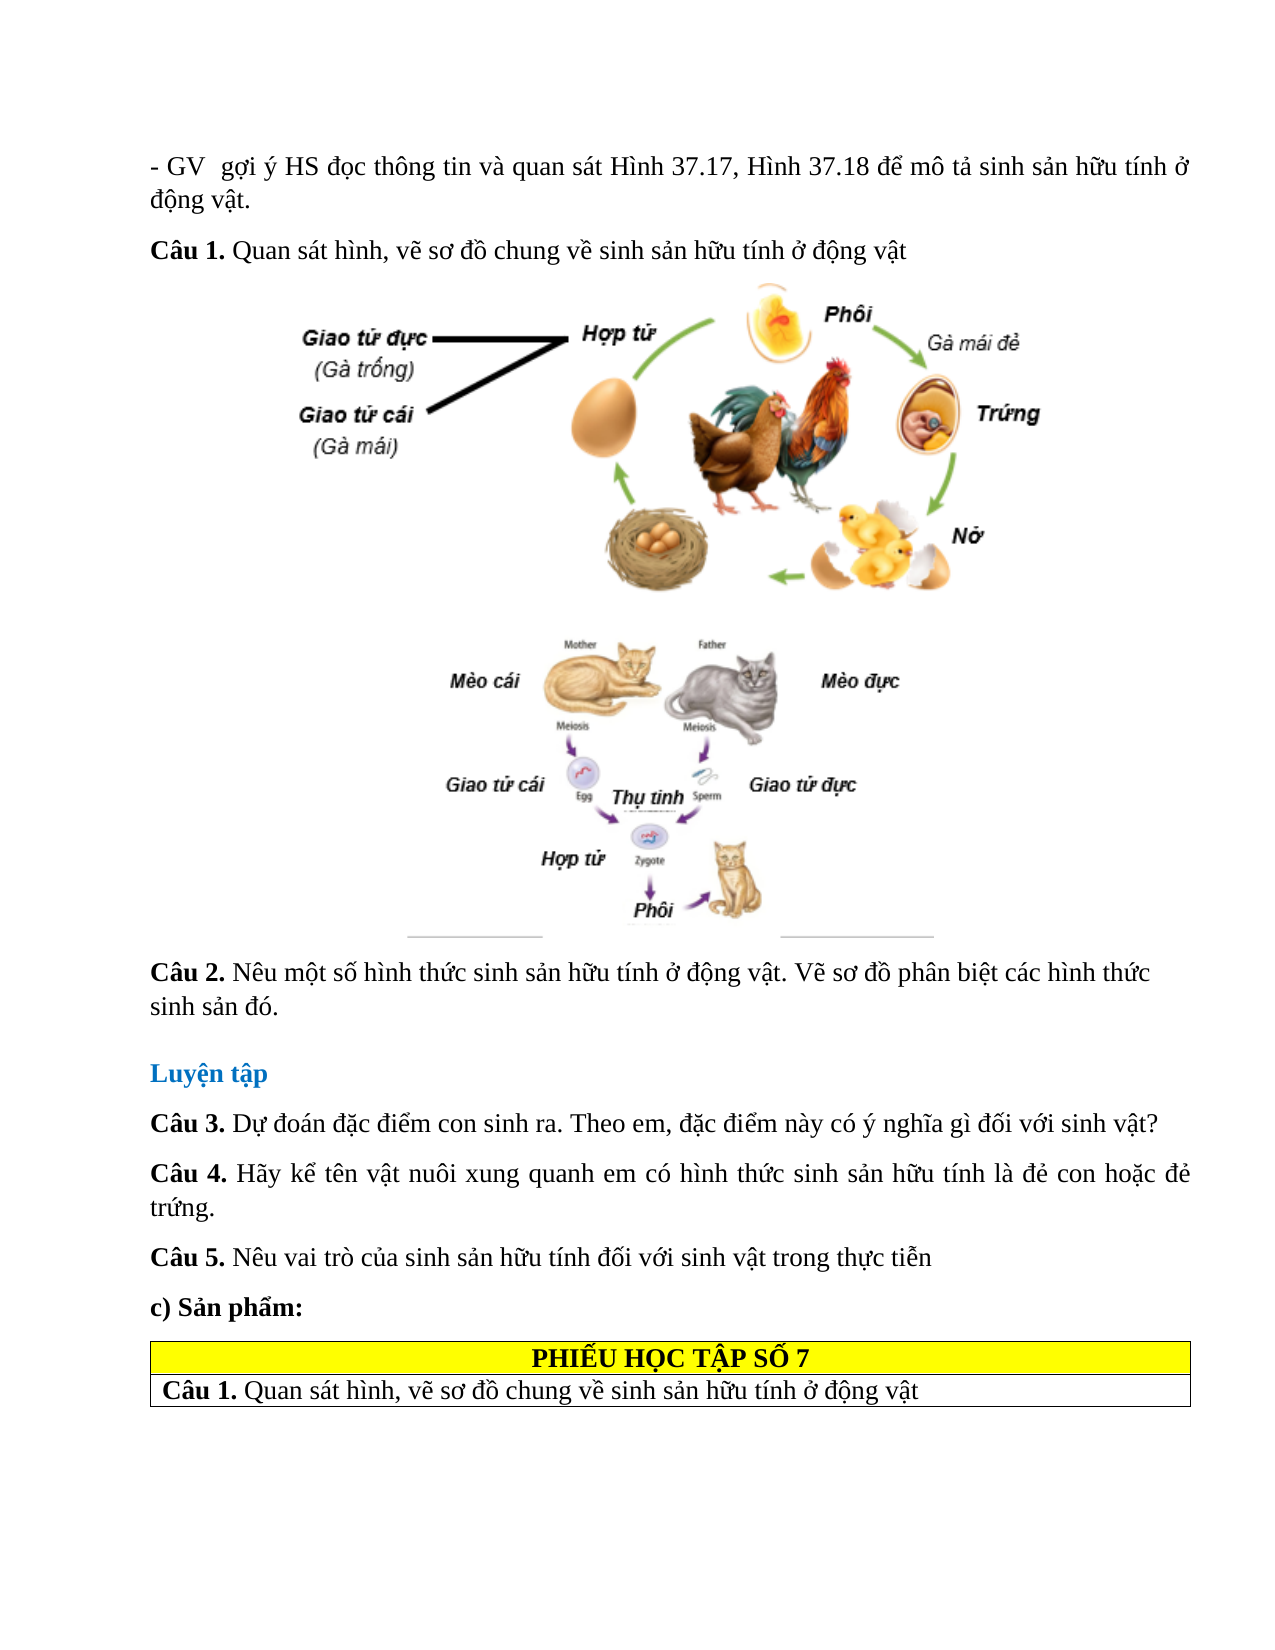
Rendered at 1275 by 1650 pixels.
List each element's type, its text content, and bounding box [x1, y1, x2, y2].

picture [248, 283, 1093, 602]
text Câu 5. Nêu vai trò của sinh sản hữu tính đối với sinh vật trong thực tiễn [150, 1241, 1191, 1272]
text Luyện tập [150, 1057, 1191, 1088]
text Câu 4. Hãy kể tên vật nuôi xung quanh em có hình thức sinh sản hữu tính là đẻ con hoặc đẻ trứng. [150, 1157, 1191, 1222]
text - GV gợi ý HS đọc thông tin và quan sát Hình 37.17, Hình 37.18 để mô tả sinh sản hữu tính ở động vật. [150, 150, 1191, 215]
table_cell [151, 1375, 1190, 1406]
text c) Sản phẩm: [150, 1291, 1191, 1322]
table_header PHIẾU HỌC TẬP SỐ 7 [151, 1342, 1190, 1373]
text Câu 3. Dự đoán đặc điểm con sinh ra. Theo em, đặc điểm này có ý nghĩa gì đối với sinh vật? [150, 1107, 1191, 1138]
text Câu 2. Nêu một số hình thức sinh sản hữu tính ở động vật. Vẽ sơ đồ phân biệt các hình thức sinh sản đó. [150, 956, 1191, 1021]
picture [407, 620, 934, 938]
text Câu 1. Quan sát hình, vẽ sơ đồ chung về sinh sản hữu tính ở động vật [150, 234, 1191, 265]
